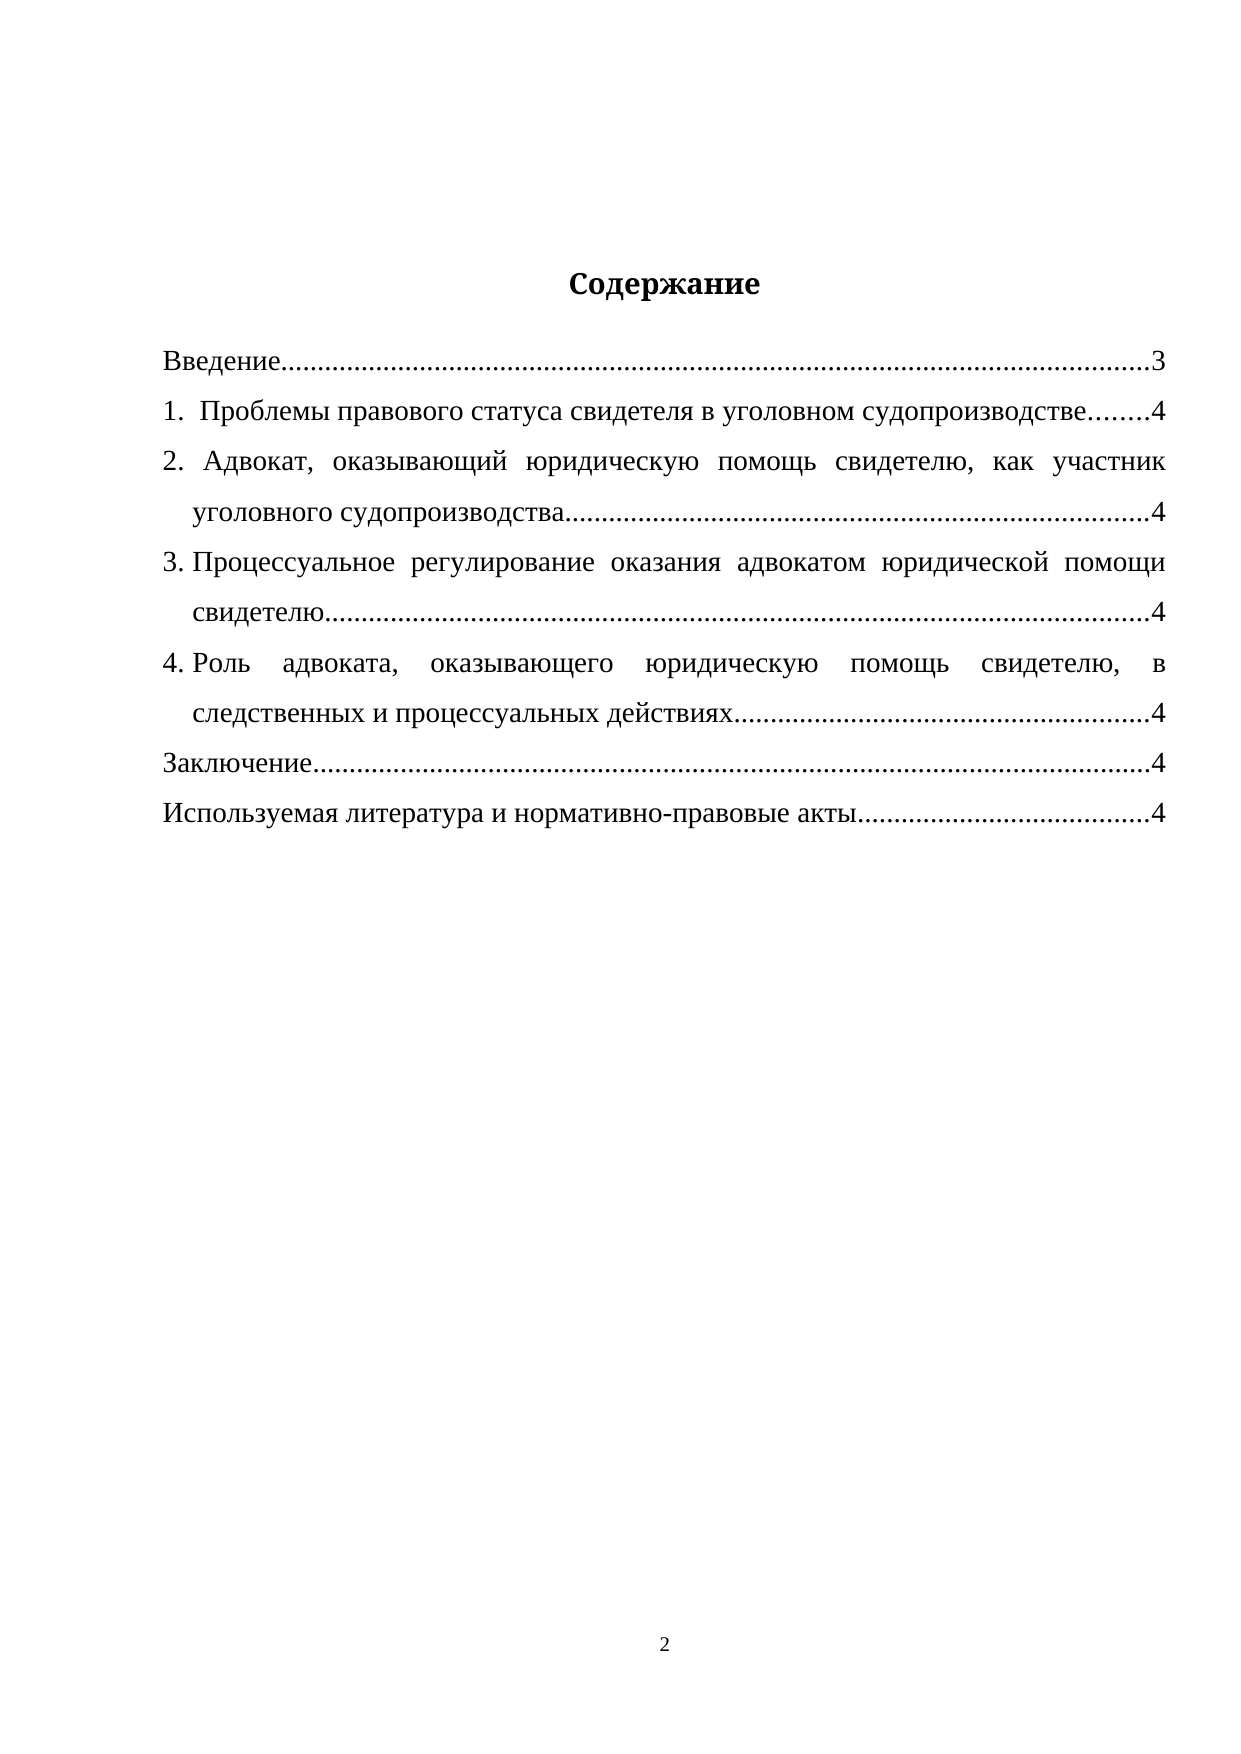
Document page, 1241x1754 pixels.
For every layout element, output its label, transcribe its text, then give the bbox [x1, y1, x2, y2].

text 2. Адвокат, оказывающий юридическую помощь свидетелю, как участник уголовного судопроизводства 4 [162, 443, 1167, 527]
text Введение 3 [162, 343, 1167, 376]
text 3. Процессуальное регулирование оказания адвокатом юридической помощи свидетелю 4 [162, 544, 1167, 628]
text 1. Проблемы правового статуса свидетеля в уголовном судопроизводстве 4 [162, 393, 1167, 427]
text Заключение 4 [162, 745, 1167, 779]
text Содержание [162, 268, 1167, 302]
text 4. Роль адвоката, оказывающего юридическую помощь свидетелю, в следственных и процессуальных действиях 4 [162, 645, 1167, 728]
text Используемая литература и нормативно-правовые акты 4 [162, 796, 1167, 829]
